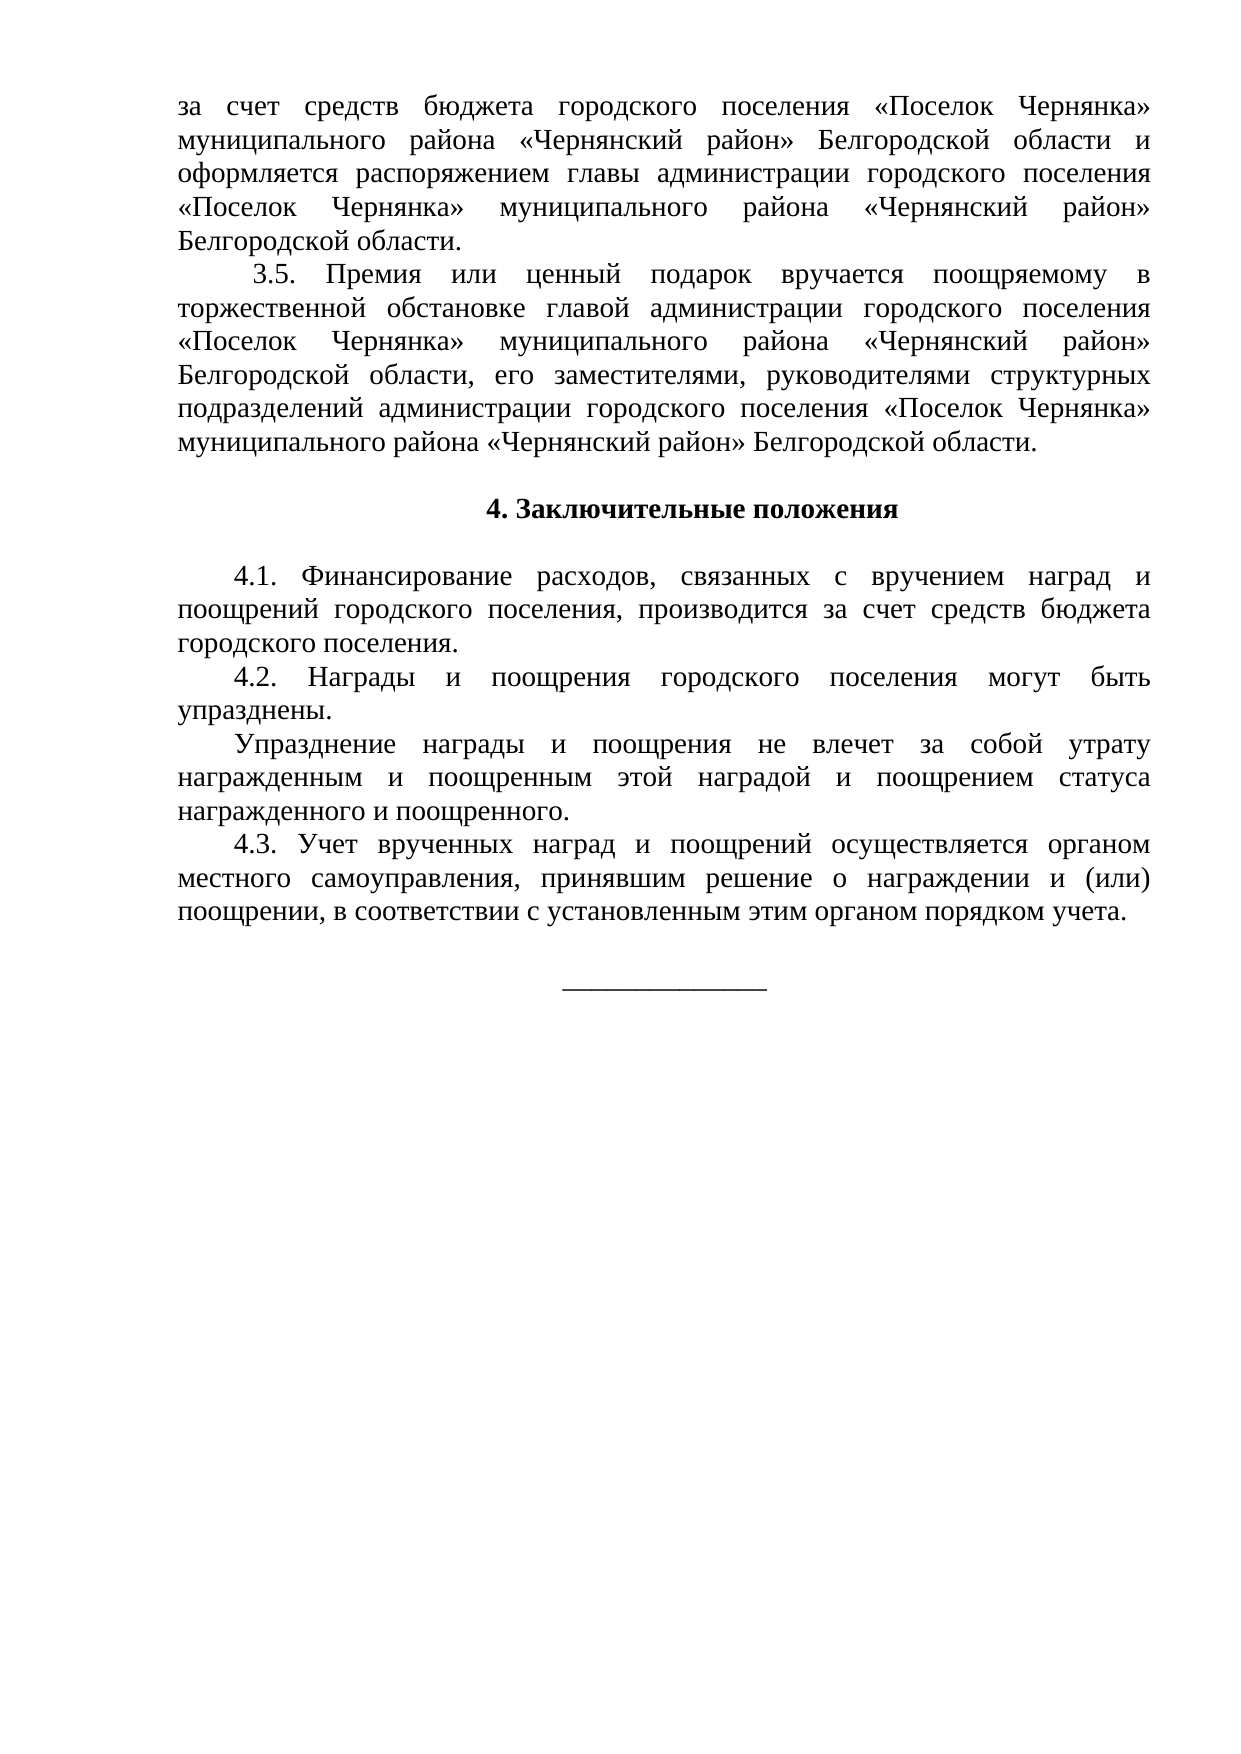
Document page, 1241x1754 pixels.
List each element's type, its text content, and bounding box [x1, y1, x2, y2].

text ______________ [177, 961, 1152, 994]
text 4.1. Финансирование расходов, связанных с вручением наград и поощрений городского поселения, производится за счет средств бюджета городского поселения. [177, 558, 1152, 659]
text 4. Заключительные положения [177, 491, 1152, 524]
text 4.2. Награды и поощрения городского поселения могут быть упразднены. [177, 659, 1152, 726]
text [177, 88, 1152, 256]
text 4.3. Учет врученных наград и поощрений осуществляется органом местного самоуправления, принявшим решение о награждении и (или) поощрении, в соответствии с установленным этим органом порядком учета. [177, 826, 1152, 927]
text Упразднение награды и поощрения не влечет за собой утрату награжденным и поощренным этой наградой и поощрением статуса награжденного и поощренного. [177, 726, 1152, 826]
text 3.5. Премия или ценный подарок вручается поощряемому в торжественной обстановке главой администрации городского поселения «Поселок Чернянка» муниципального района «Чернянский район» Белгородской области, его заместителями, руководителями структурных подразделений администрации городского поселения «Поселок Чернянка» муниципального района «Чернянский район» Белгородской области. [177, 256, 1152, 457]
